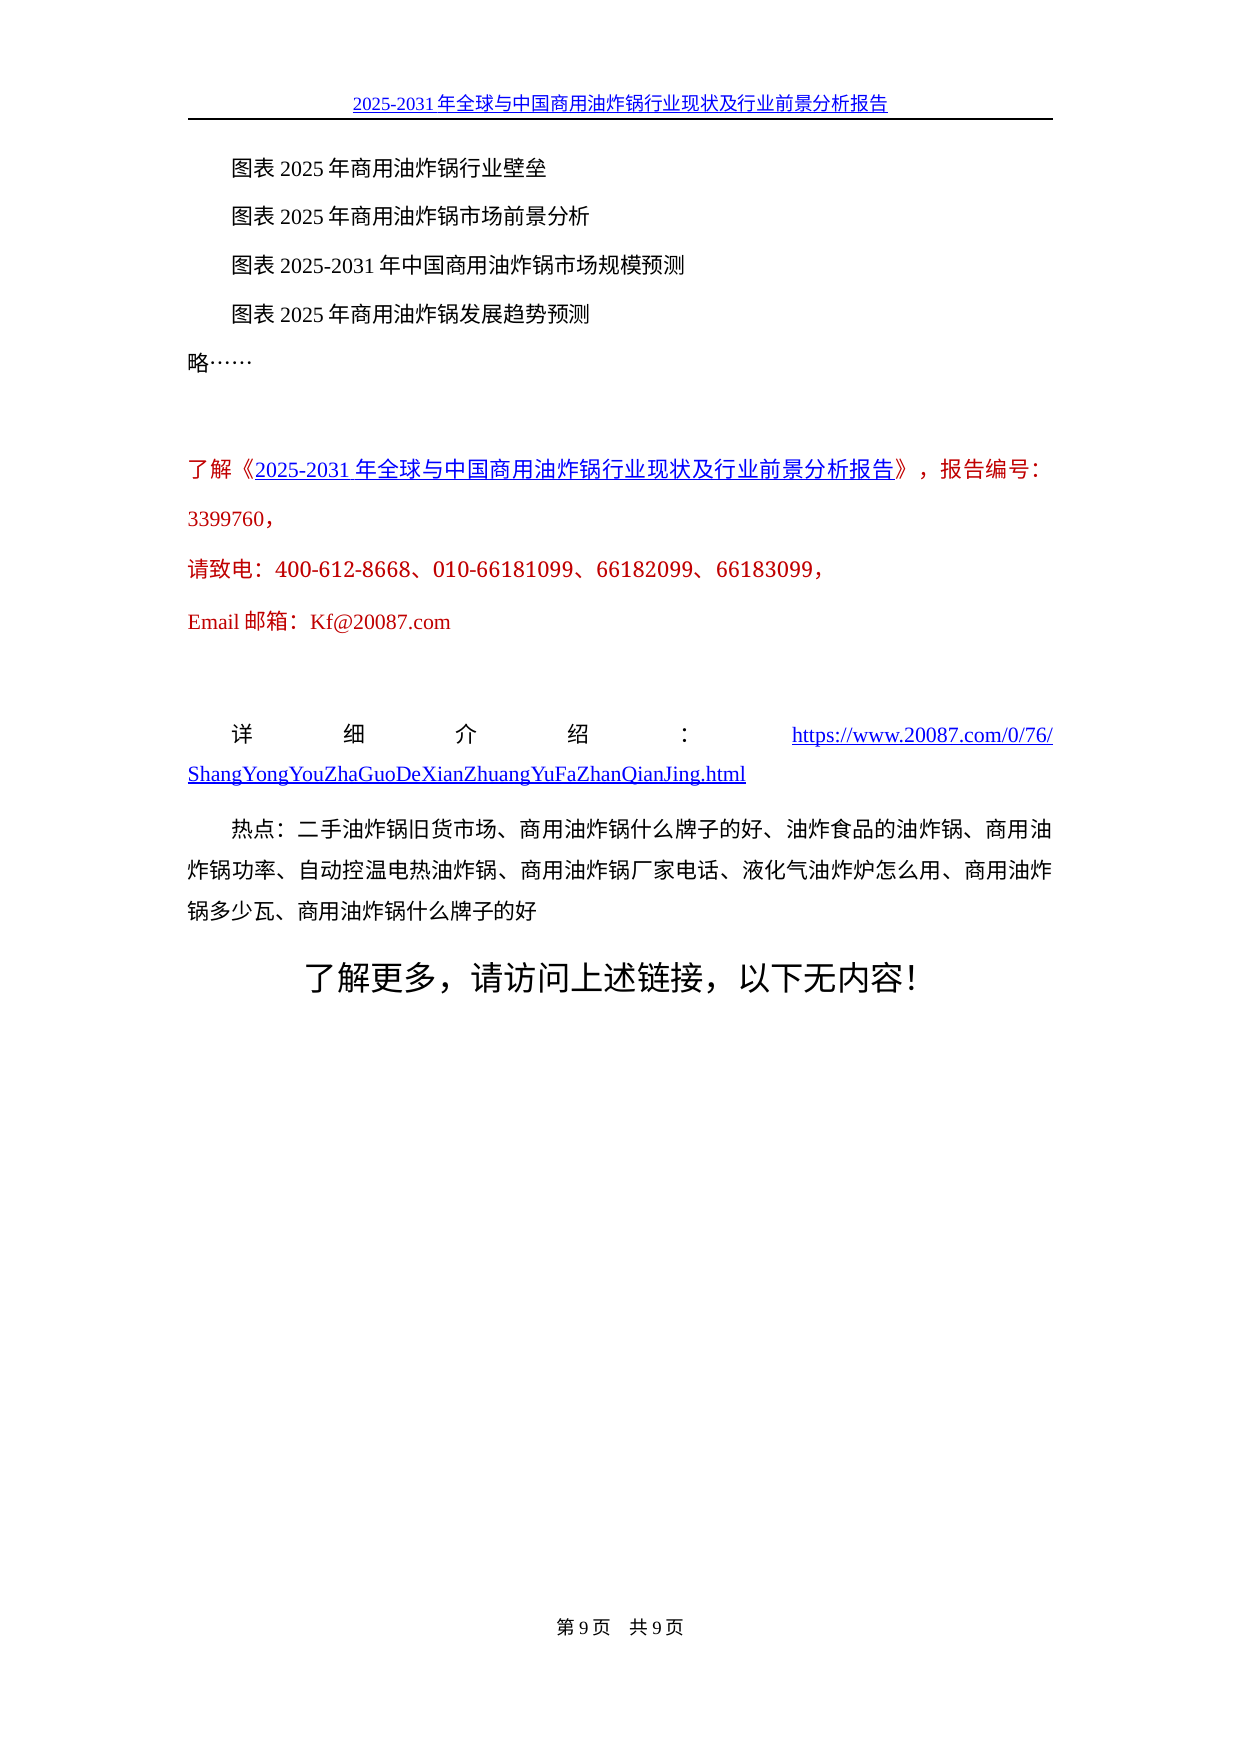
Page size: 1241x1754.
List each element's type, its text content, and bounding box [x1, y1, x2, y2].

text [187, 150, 1053, 378]
text 详细介绍：https://www.20087.com/0/76/ShangYongYouZhaGuoDeXianZhuangYuFaZhanQianJing.html [187, 716, 1053, 789]
text Email邮箱：Kf@20087.com [187, 603, 1053, 636]
title 了解更多，请访问上述链接，以下无内容！ [187, 943, 1053, 1008]
text 热点：二手油炸锅旧货市场、商用油炸锅什么牌子的好、油炸食品的油炸锅、商用油炸锅功率、自动控温电热油炸锅、商用油炸锅厂家电话、液化气油炸炉怎么用、商用油炸锅多少瓦、商用油炸锅什么牌子的好 [187, 812, 1053, 926]
text 请致电：400-612-8668、010-66181099、66182099、66183099， [187, 552, 1053, 584]
text 了解《2025-2031年全球与中国商用油炸锅行业现状及行业前景分析报告》，报告编号：3399760， [187, 452, 1053, 533]
